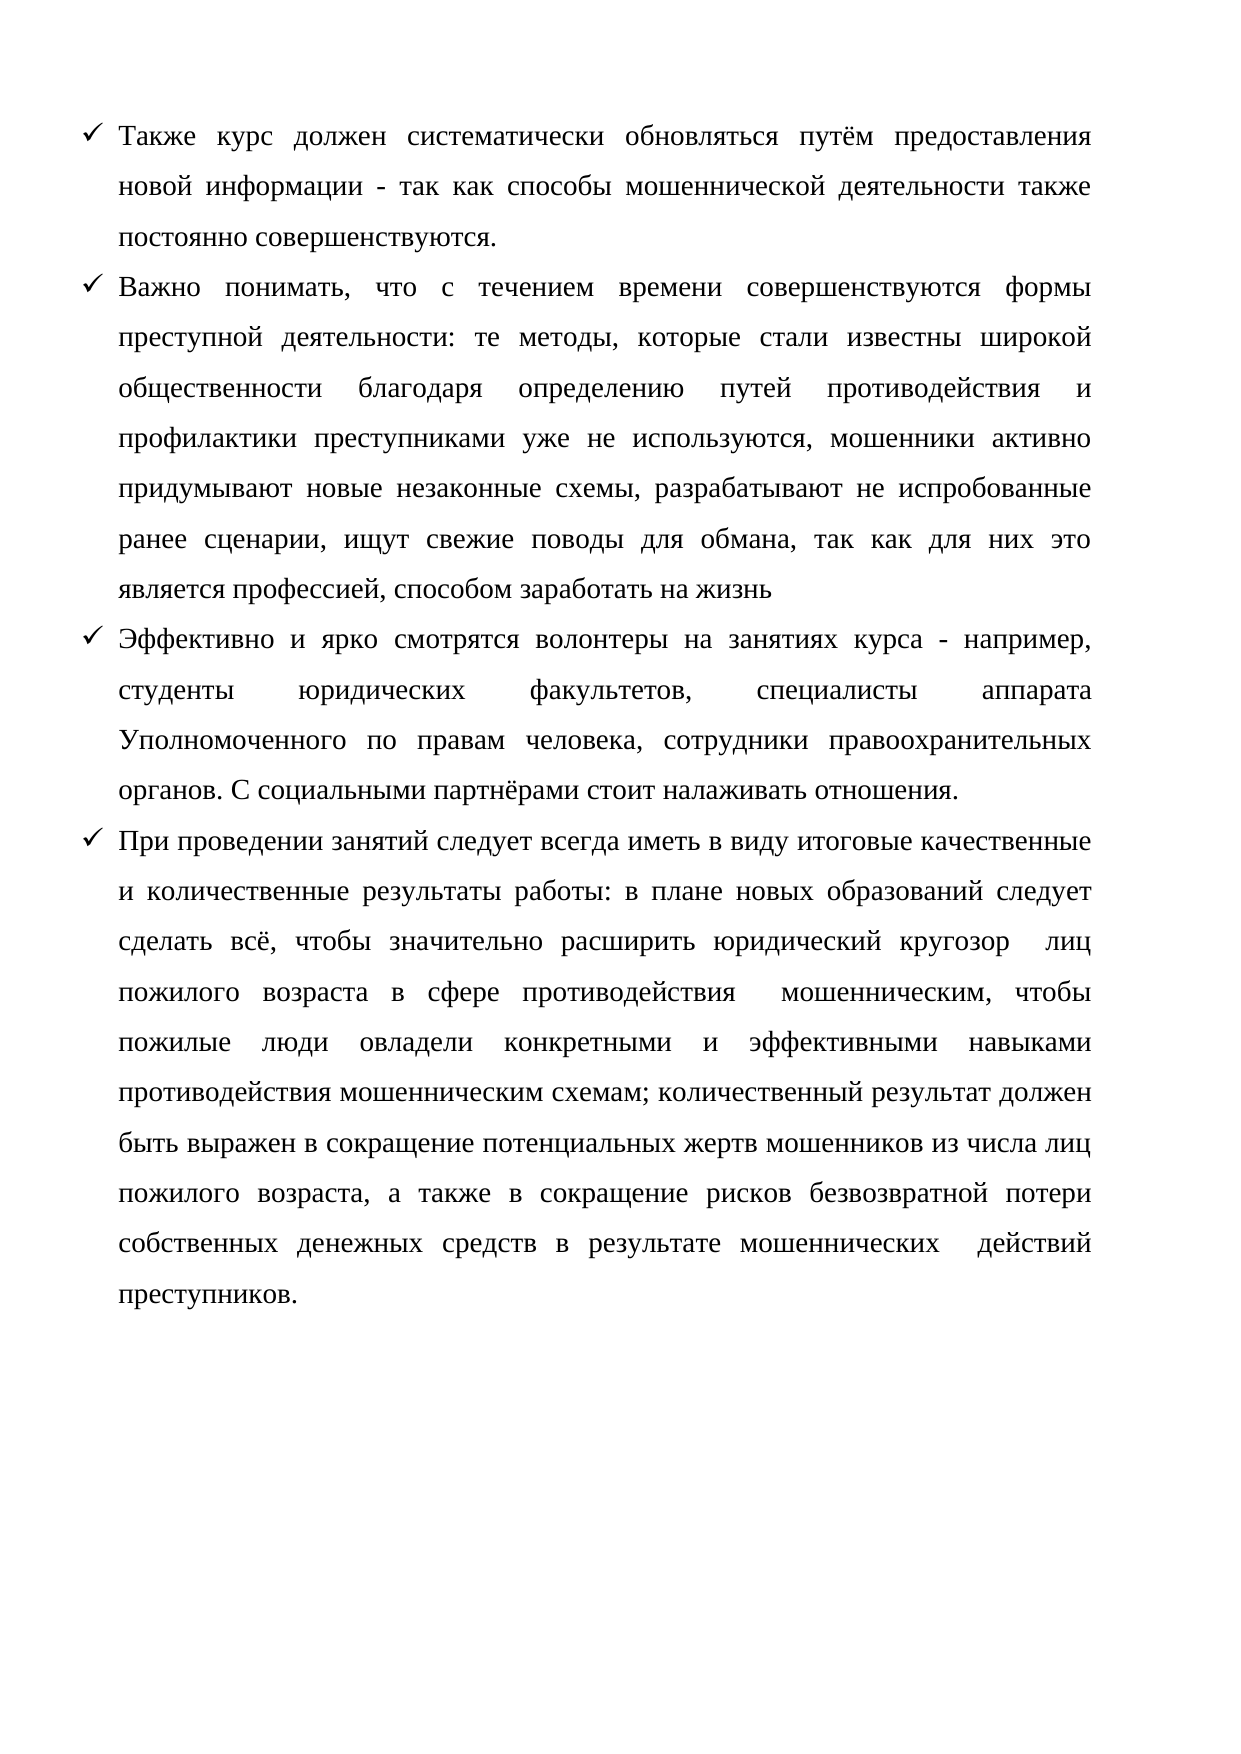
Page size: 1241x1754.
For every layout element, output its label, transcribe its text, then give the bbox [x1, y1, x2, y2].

list При проведении занятий следует всегда иметь в виду итоговые качественные и количественные результаты работы: в плане новых образований следует сделать всё, чтобы значительно расширить юридический кругозор лиц пожилого возраста в сфере противодействия мошенническим, чтобы пожилые люди овладели конкретными и эффективными навыками противодействия мошенническим схемам; количественный результат должен быть выражен в сокращение потенциальных жертв мошенников из числа лиц пожилого возраста, а также в сокращение рисков безвозвратной потери собственных денежных средств в результате мошеннических действий преступников. [81, 823, 1092, 1309]
list Важно понимать, что с течением времени совершенствуются формы преступной деятельности: те методы, которые стали известны широкой общественности благодаря определению путей противодействия и профилактики преступниками уже не используются, мошенники активно придумывают новые незаконные схемы, разрабатывают не испробованные ранее сценарии, ищут свежие поводы для обмана, так как для них это является профессией, способом заработать на жизнь [81, 269, 1092, 605]
list Эффективно и ярко смотрятся волонтеры на занятиях курса - например, студенты юридических факультетов, специалисты аппарата Уполномоченного по правам человека, сотрудники правоохранительных органов. С социальными партнёрами стоит налаживать отношения. [81, 621, 1092, 806]
list Также курс должен систематически обновляться путём предоставления новой информации - так как способы мошеннической деятельности также постоянно совершенствуются. [81, 118, 1092, 252]
